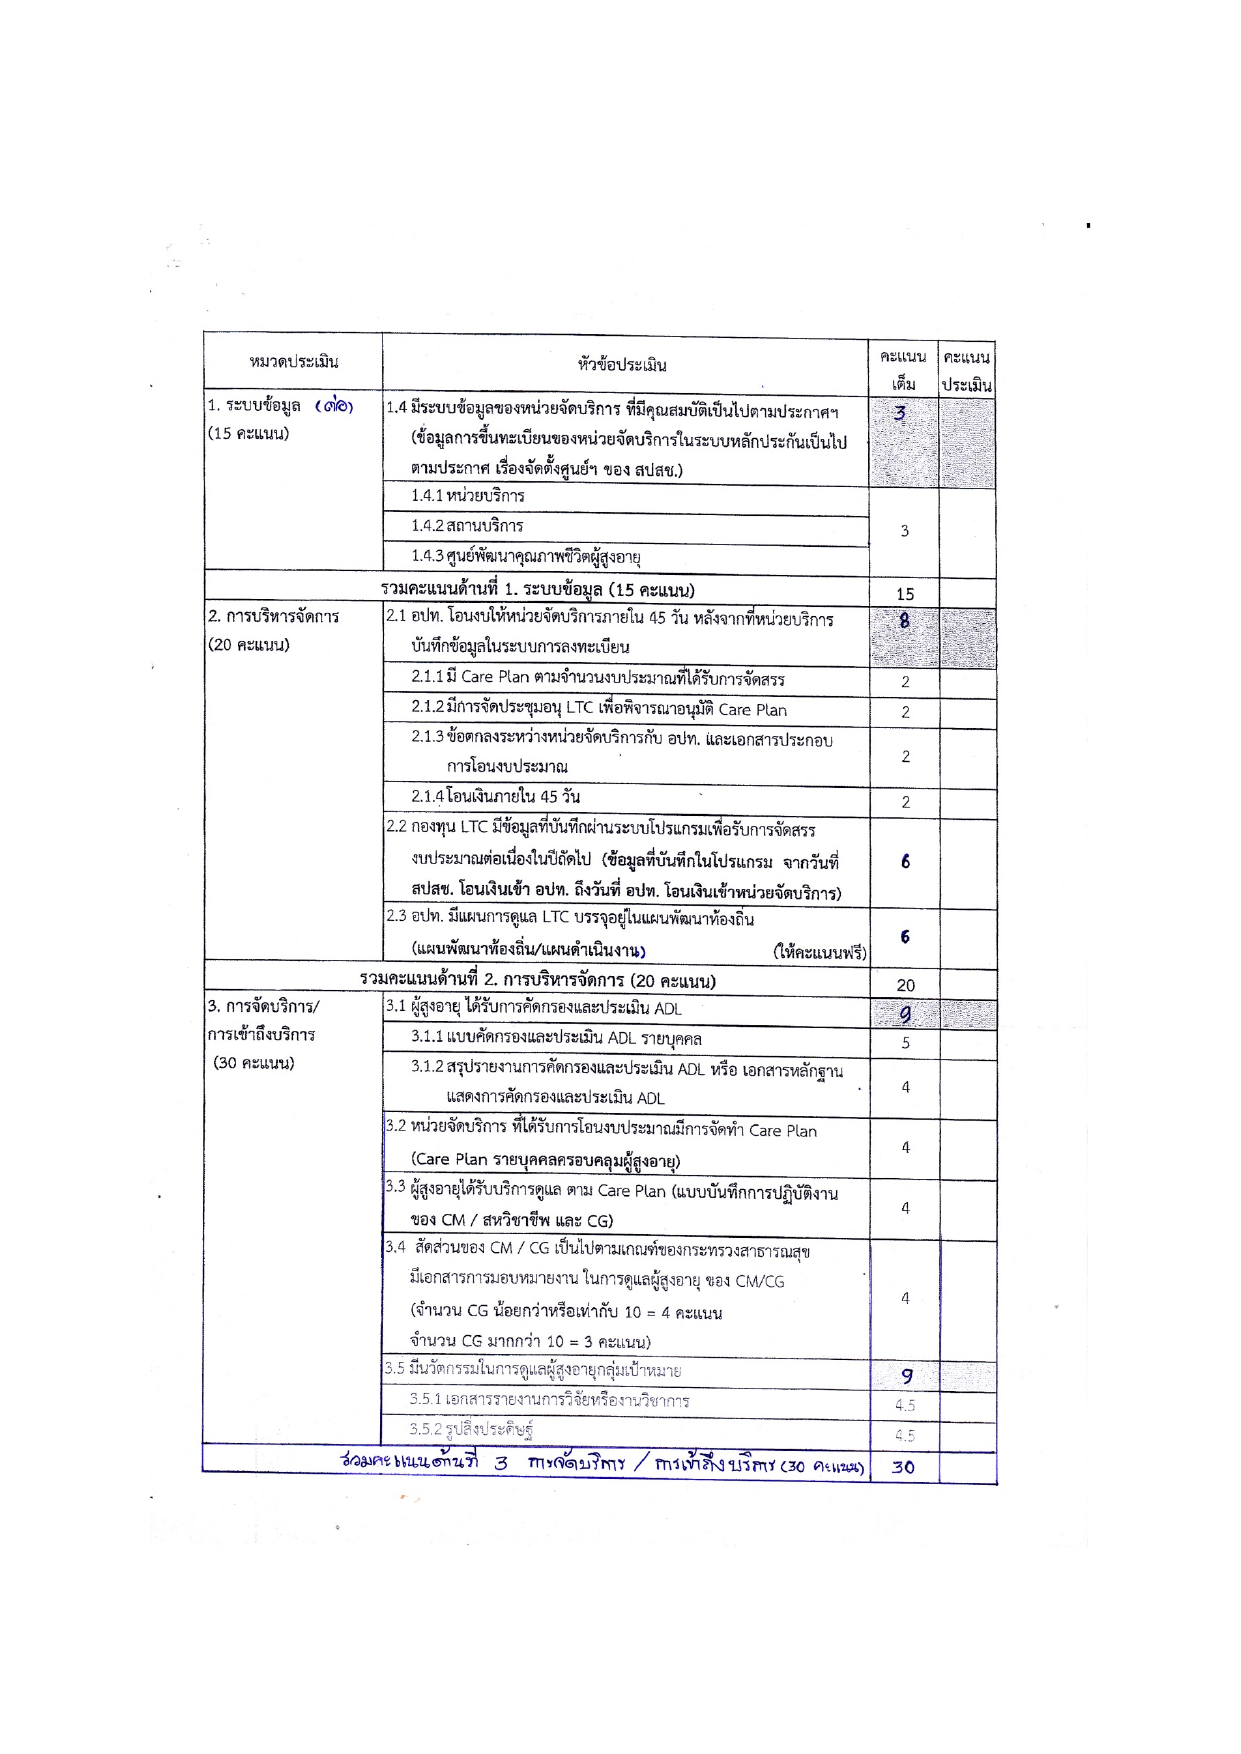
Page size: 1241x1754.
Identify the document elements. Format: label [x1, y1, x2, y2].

picture [150, 223, 1091, 1548]
